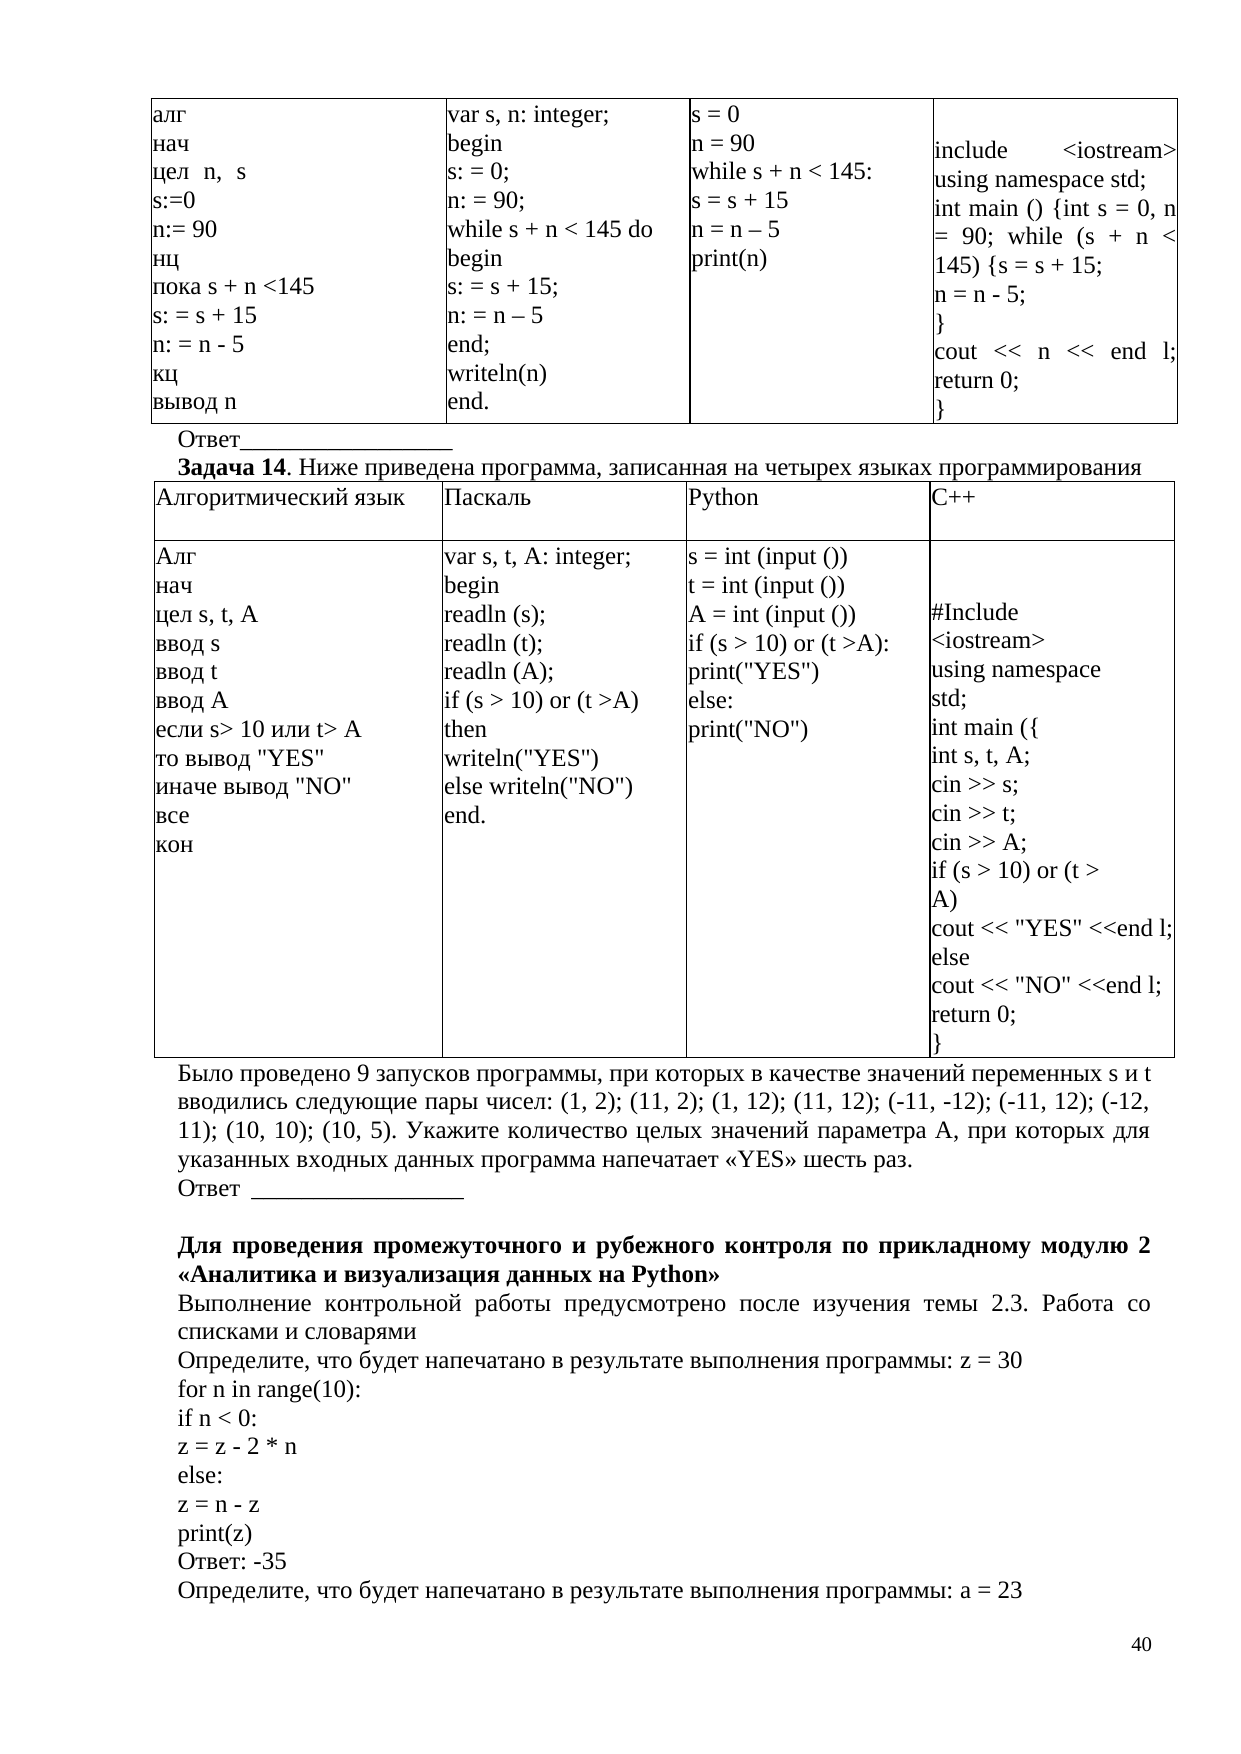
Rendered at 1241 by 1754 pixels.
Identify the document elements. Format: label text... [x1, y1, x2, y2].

table_cell #Include <iostream> using namespace std; int main ({ int s, t, А; cin >> s; cin >> t; cin >> A; if (s > 10) or (t > А) cout << "YES" <<end l; else cout << "NO" <<end l; return 0; } [931, 541, 1174, 1057]
text Ответ: -35 [177, 1546, 1152, 1575]
text Выполнение контрольной работы предусмотрено после изучения темы 2.3. Работа со списками и словарями [177, 1288, 1152, 1345]
table_header Паскаль [443, 482, 686, 540]
text z = n - z [177, 1489, 1152, 1518]
table_cell алг нач цел n, s s:=0 n:= 90 нц пока s + n <145 s: = s + 15 n: = n - 5 кц вывод n кон [152, 99, 446, 423]
text for n in range(10): [177, 1374, 1152, 1403]
text Задача 14. Ниже приведена программа, записанная на четырех языках программирования [177, 452, 1152, 481]
text Ответ_________________ [177, 424, 1152, 452]
text Ответ _________________ [177, 1173, 1152, 1201]
table_cell s = int (input ()) t = int (input ()) A = int (input ()) if (s > 10) or (t >А): print("YES") else: print("NO") [687, 541, 929, 1057]
text Определите, что будет напечатано в результате выполнения программы: z = 30 [177, 1345, 1152, 1374]
text z = z - 2 * n [177, 1431, 1152, 1460]
table_cell Алг нач цел s, t, А ввод s ввод t ввод A если s> 10 или t> А то вывод "YES" иначе вывод "NO" все кон [155, 541, 442, 1057]
text Для проведения промежуточного и рубежного контроля по прикладному модулю 2 «Аналитика и визуализация данных на Python» [177, 1230, 1152, 1288]
table_cell var s, t, А: integer; begin readln (s); readln (t); readln (A); if (s > 10) or (t >А) then writeln("YES") else writeln("NO") end. [443, 541, 686, 1057]
table_cell s = 0 n = 90 while s + n < 145: s = s + 15 n = n – 5 print(n) [691, 99, 933, 423]
table_header C++ [931, 482, 1174, 540]
table_header Алгоритмический язык [155, 482, 442, 540]
text Было проведено 9 запусков программы, при которых в качестве значений переменных s и t вводились следующие пары чисел: (1, 2); (11, 2); (1, 12); (11, 12); (-11, -12); (-11, 12); (-12, 11); (10, 10); (10, 5). Укажите количество целых значений параметра А, при которых для указанных входных данных программа напечатает «YES» шесть раз. [177, 1058, 1152, 1173]
table_header Python [687, 482, 929, 540]
table_cell var s, n: integer; begin s: = 0; n: = 90; while s + n < 145 do begin s: = s + 15; n: = n – 5 end; writeln(n) end. [447, 99, 689, 423]
text if n < 0: [177, 1403, 1152, 1431]
text print(z) [177, 1518, 1152, 1546]
text else: [177, 1460, 1152, 1489]
text Определите, что будет напечатано в результате выполнения программы: a = 23 [177, 1575, 1152, 1604]
table_cell include <iostream> using namespace std; int main () {int s = 0, n = 90; while (s + n < 145) {s = s + 15; n = n - 5; } cout << n << end l; return 0; } [934, 99, 1177, 423]
